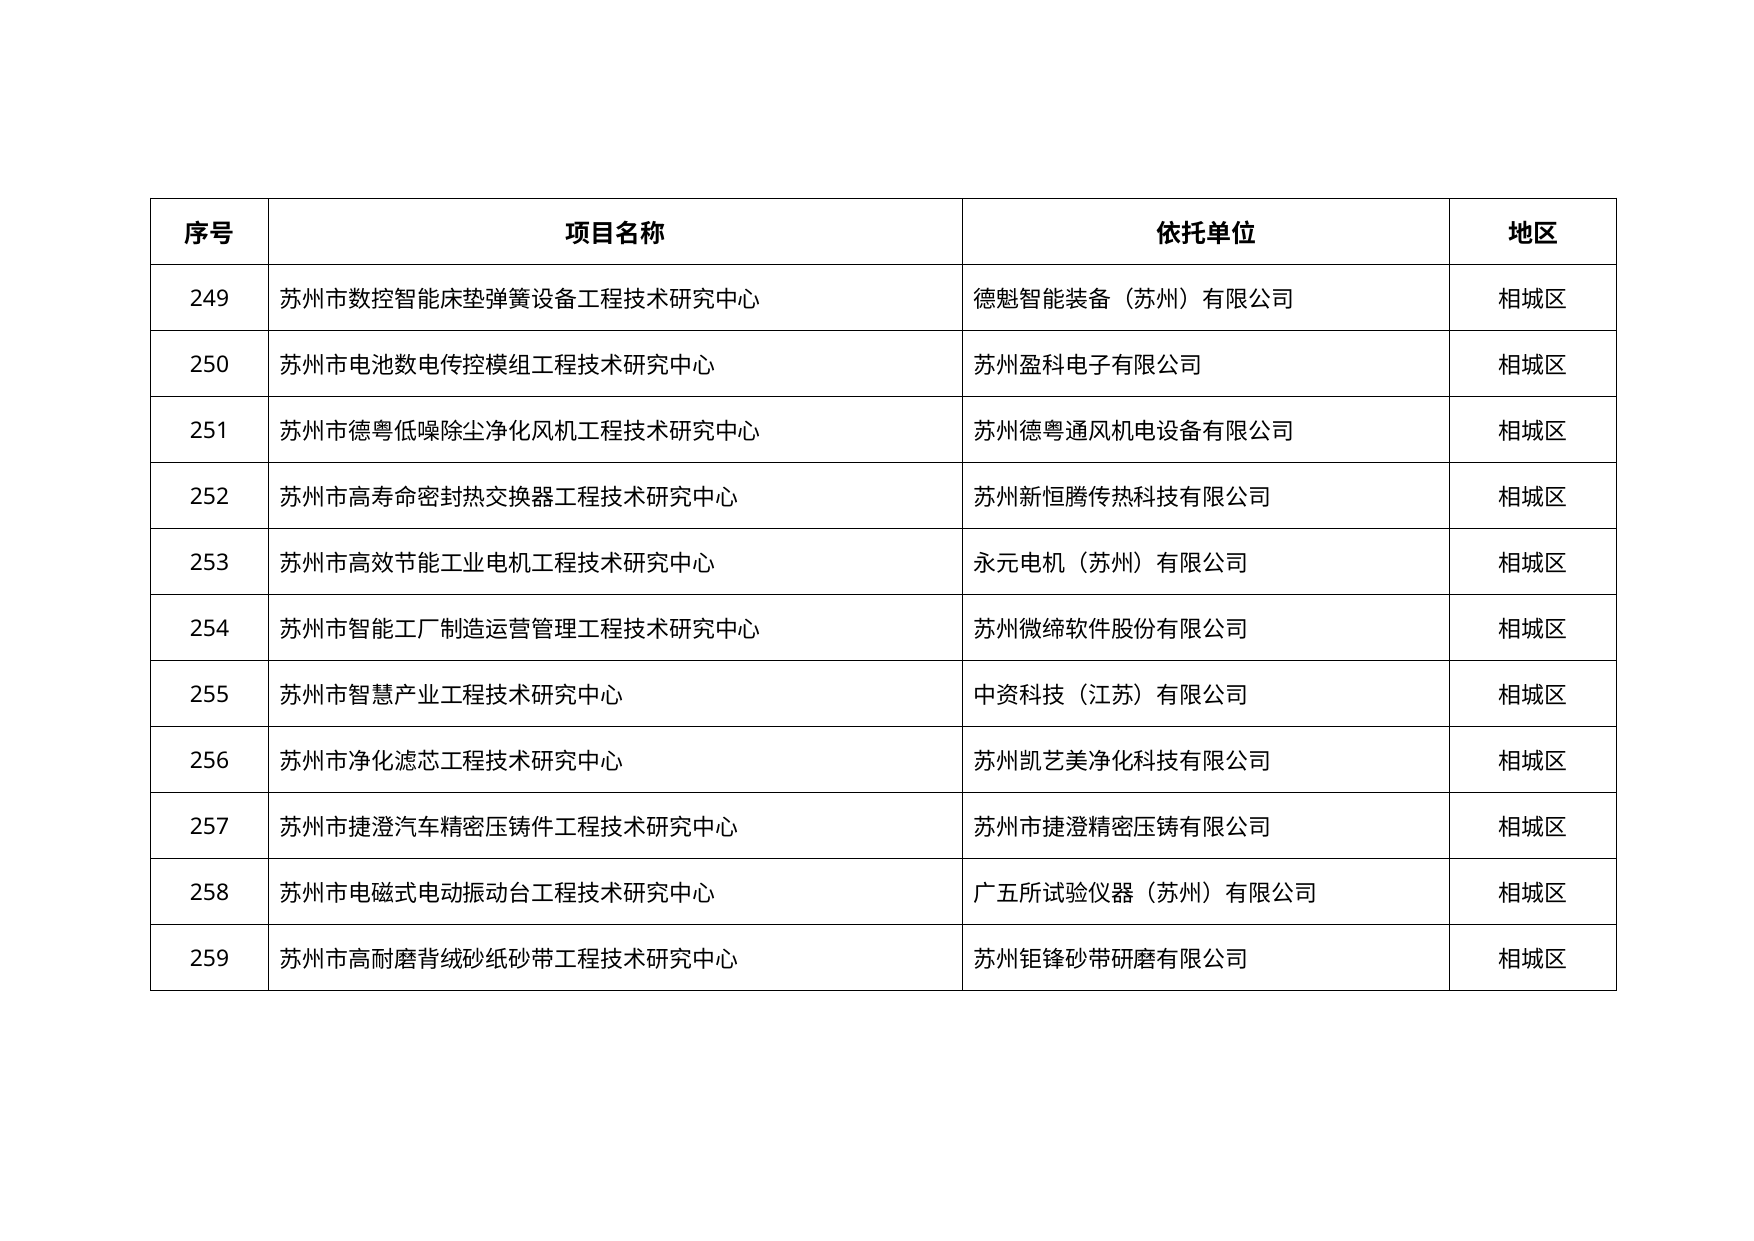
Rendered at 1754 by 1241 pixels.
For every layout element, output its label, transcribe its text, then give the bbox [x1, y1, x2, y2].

table_cell 苏州凯艺美净化科技有限公司 [963, 727, 1449, 792]
table_cell 257 [151, 793, 268, 858]
table_cell 相城区 [1450, 925, 1616, 990]
table_cell 相城区 [1450, 859, 1616, 924]
table_cell 256 [151, 727, 268, 792]
table_cell 苏州市高效节能工业电机工程技术研究中心 [269, 529, 962, 594]
table_cell 相城区 [1450, 661, 1616, 726]
table_cell 相城区 [1450, 595, 1616, 660]
table_cell 相城区 [1450, 463, 1616, 528]
table_cell 德魁智能装备（苏州）有限公司 [963, 265, 1449, 330]
table_cell 苏州市高寿命密封热交换器工程技术研究中心 [269, 463, 962, 528]
table_cell 苏州市捷澄汽车精密压铸件工程技术研究中心 [269, 793, 962, 858]
table_cell 相城区 [1450, 529, 1616, 594]
table_cell 相城区 [1450, 793, 1616, 858]
table_header 项目名称 [269, 199, 962, 264]
table_cell 广五所试验仪器（苏州）有限公司 [963, 859, 1449, 924]
table_cell 苏州市德粤低噪除尘净化风机工程技术研究中心 [269, 397, 962, 462]
table_cell 苏州市电池数电传控模组工程技术研究中心 [269, 331, 962, 396]
table_cell 259 [151, 925, 268, 990]
table_cell 苏州盈科电子有限公司 [963, 331, 1449, 396]
table_cell 相城区 [1450, 331, 1616, 396]
table_cell 258 [151, 859, 268, 924]
table_cell 相城区 [1450, 727, 1616, 792]
table_cell 253 [151, 529, 268, 594]
table_cell 苏州市高耐磨背绒砂纸砂带工程技术研究中心 [269, 925, 962, 990]
table_cell 中资科技（江苏）有限公司 [963, 661, 1449, 726]
table_cell 苏州钜锋砂带研磨有限公司 [963, 925, 1449, 990]
table_cell 苏州德粤通风机电设备有限公司 [963, 397, 1449, 462]
table_cell 苏州市净化滤芯工程技术研究中心 [269, 727, 962, 792]
table_cell 苏州市数控智能床垫弹簧设备工程技术研究中心 [269, 265, 962, 330]
table_cell 254 [151, 595, 268, 660]
table_cell 相城区 [1450, 397, 1616, 462]
table_cell 苏州微缔软件股份有限公司 [963, 595, 1449, 660]
table_cell 255 [151, 661, 268, 726]
table_header 序号 [151, 199, 268, 264]
table_header 依托单位 [963, 199, 1449, 264]
table_cell 251 [151, 397, 268, 462]
table_header 地区 [1450, 199, 1616, 264]
table_cell 249 [151, 265, 268, 330]
table_cell 相城区 [1450, 265, 1616, 330]
table_cell 252 [151, 463, 268, 528]
table_cell 苏州市智能工厂制造运营管理工程技术研究中心 [269, 595, 962, 660]
table_cell 永元电机（苏州）有限公司 [963, 529, 1449, 594]
table_cell 苏州市捷澄精密压铸有限公司 [963, 793, 1449, 858]
table_cell 苏州新恒腾传热科技有限公司 [963, 463, 1449, 528]
table_cell 苏州市智慧产业工程技术研究中心 [269, 661, 962, 726]
table_cell 苏州市电磁式电动振动台工程技术研究中心 [269, 859, 962, 924]
table_cell 250 [151, 331, 268, 396]
